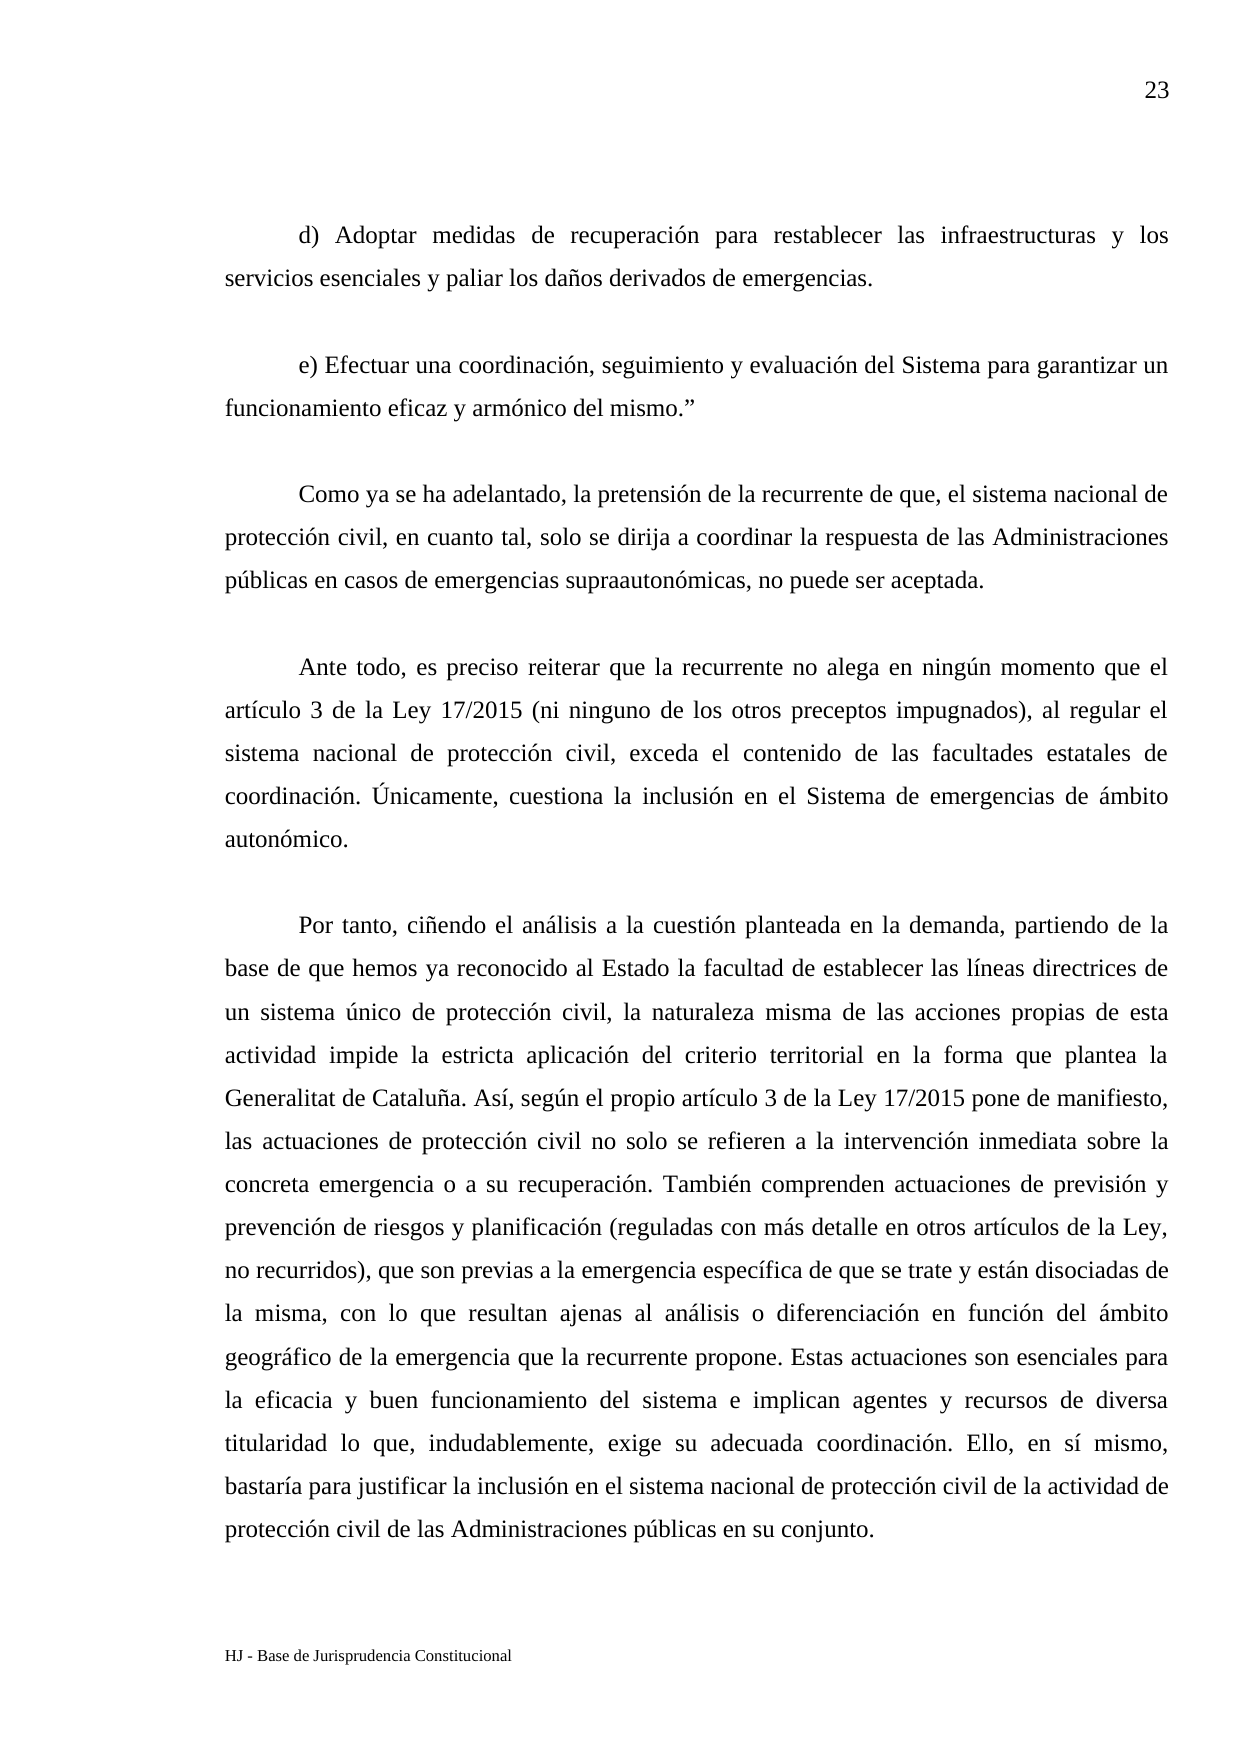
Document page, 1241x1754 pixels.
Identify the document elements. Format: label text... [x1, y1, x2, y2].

text Ante todo, es preciso reiterar que la recurrente no alega en ningún momento que el artículo 3 de la Ley 17/2015 (ni ninguno de los otros preceptos impugnados), al regular el sistema nacional de protección civil, exceda el contenido de las facultades estatales de coordinación. Únicamente, cuestiona la inclusión en el Sistema de emergencias de ámbito autonómico. [224, 652, 1169, 853]
text Como ya se ha adelantado, la pretensión de la recurrente de que, el sistema nacional de protección civil, en cuanto tal, solo se dirija a coordinar la respuesta de las Administraciones públicas en casos de emergencias supraautonómicas, no puede ser aceptada. [224, 479, 1169, 594]
text e) Efectuar una coordinación, seguimiento y evaluación del Sistema para garantizar un funcionamiento eficaz y armónico del mismo.” [224, 350, 1169, 422]
text d) Adoptar medidas de recuperación para restablecer las infraestructuras y los servicios esenciales y paliar los daños derivados de emergencias. [224, 220, 1169, 292]
text Por tanto, ciñendo el análisis a la cuestión planteada en la demanda, partiendo de la base de que hemos ya reconocido al Estado la facultad de establecer las líneas directrices de un sistema único de protección civil, la naturaleza misma de las acciones propias de esta actividad impide la estricta aplicación del criterio territorial en la forma que plantea la Generalitat de Cataluña. Así, según el propio artículo 3 de la Ley 17/2015 pone de manifiesto, las actuaciones de protección civil no solo se refieren a la intervención inmediata sobre la concreta emergencia o a su recuperación. También comprenden actuaciones de previsión y prevención de riesgos y planificación (reguladas con más detalle en otros artículos de la Ley, no recurridos), que son previas a la emergencia específica de que se trate y están disociadas de la misma, con lo que resultan ajenas al análisis o diferenciación en función del ámbito geográfico de la emergencia que la recurrente propone. Estas actuaciones son esenciales para la eficacia y buen funcionamiento del sistema e implican agentes y recursos de diversa titularidad lo que, indudablemente, exige su adecuada coordinación. Ello, en sí mismo, bastaría para justificar la inclusión en el sistema nacional de protección civil de la actividad de protección civil de las Administraciones públicas en su conjunto. [224, 910, 1169, 1543]
